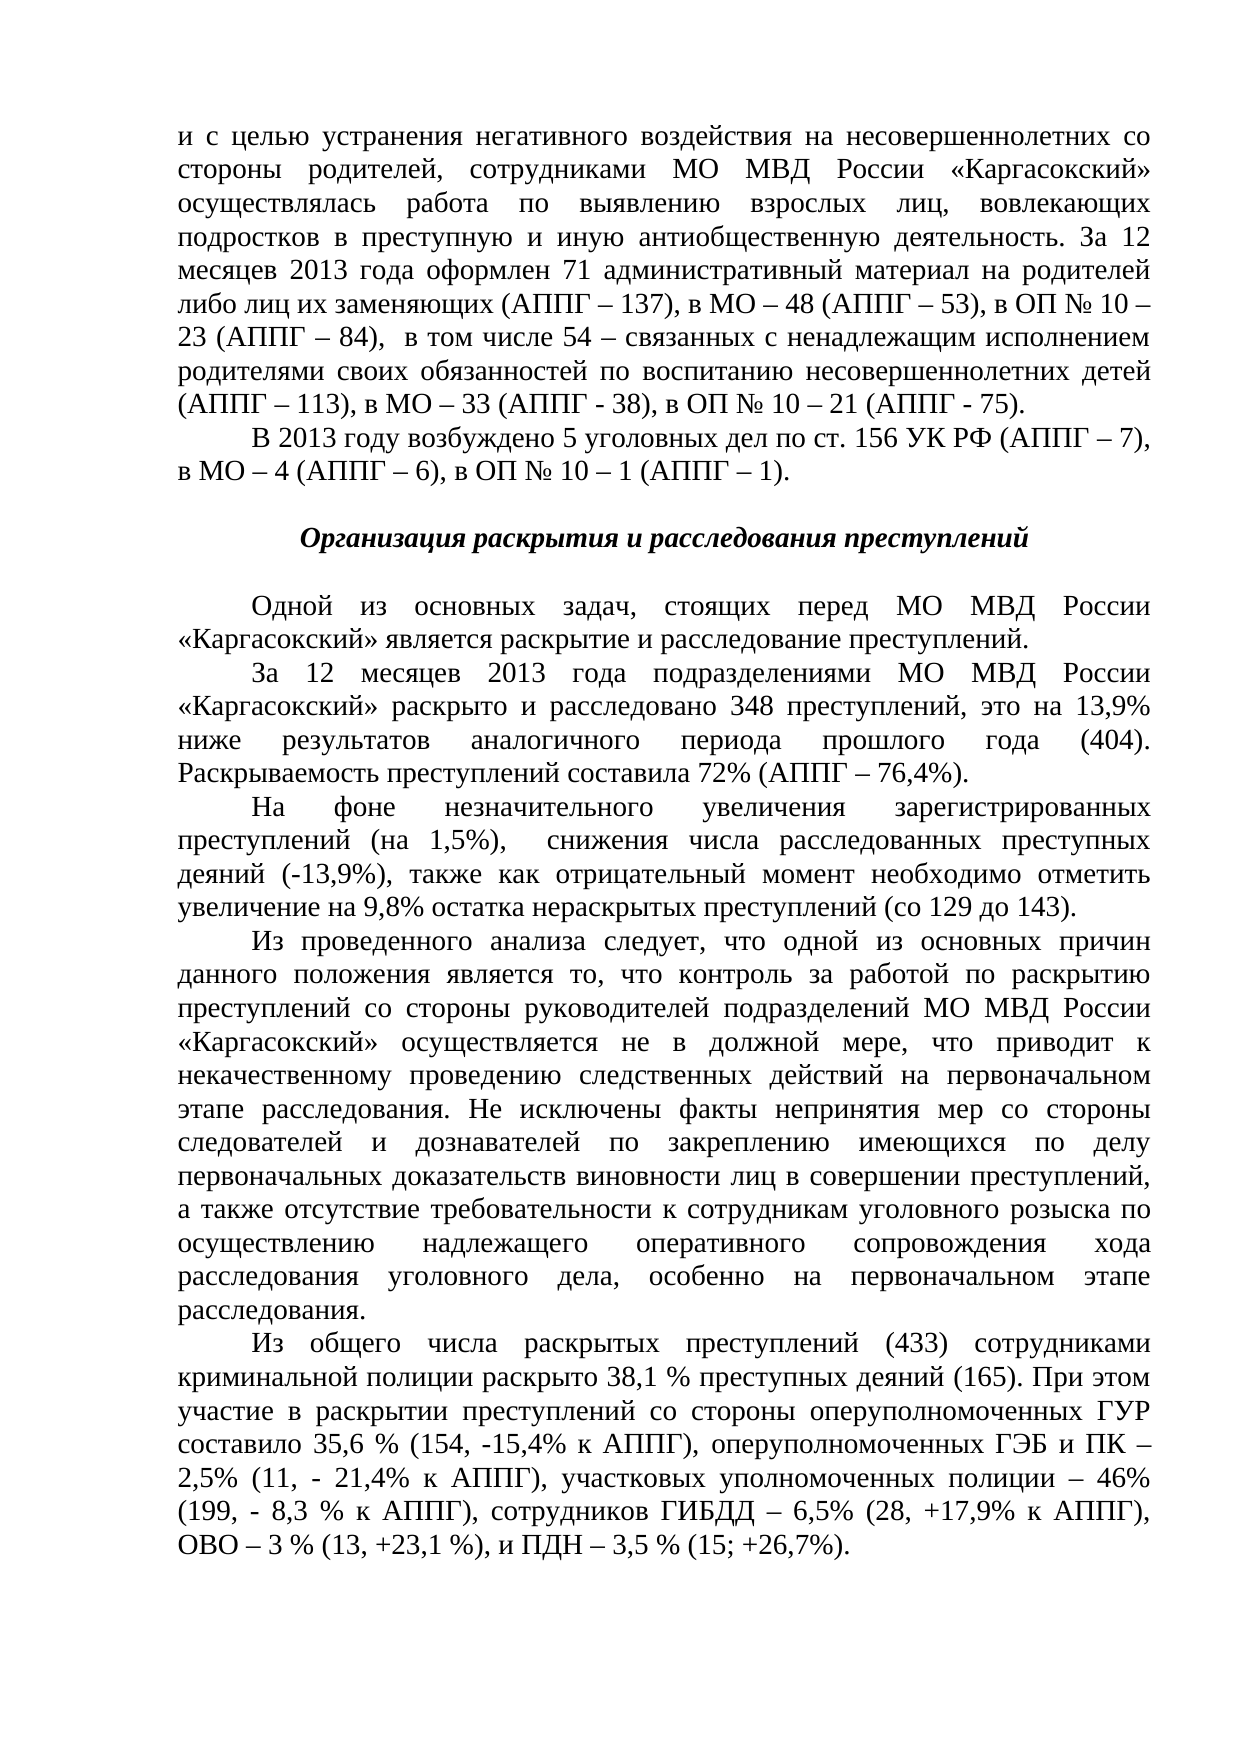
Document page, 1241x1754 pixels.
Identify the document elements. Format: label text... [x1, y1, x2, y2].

text Из общего числа раскрытых преступлений (433) сотрудниками криминальной полиции раскрыто 38,1 % преступных деяний (165). При этом участие в раскрытии преступлений со стороны оперуполномоченных ГУР составило 35,6 % (154, -15,4% к АППГ), оперуполномоченных ГЭБ и ПК – 2,5% (11, - 21,4% к АППГ), участковых уполномоченных полиции – 46% (199, - 8,3 % к АППГ), сотрудников ГИБДД – 6,5% (28, +17,9% к АППГ), ОВО – 3 % (13, +23,1 %), и ПДН – 3,5 % (15; +26,7%). [177, 1326, 1152, 1560]
text За 12 месяцев 2013 года подразделениями МО МВД России «Каргасокский» раскрыто и расследовано 348 преступлений, это на 13,9% ниже результатов аналогичного периода прошлого года (404). Раскрываемость преступлений составила 72% (АППГ – 76,4%). [177, 655, 1152, 789]
text Из проведенного анализа следует, что одной из основных причин данного положения является то, что контроль за работой по раскрытию преступлений со стороны руководителей подразделений МО МВД России «Каргасокский» осуществляется не в должной мере, что приводит к некачественному проведению следственных действий на первоначальном этапе расследования. Не исключены факты непринятия мер со стороны следователей и дознавателей по закреплению имеющихся по делу первоначальных доказательств виновности лиц в совершении преступлений, а также отсутствие требовательности к сотрудникам уголовного розыска по осуществлению надлежащего оперативного сопровождения хода расследования уголовного дела, особенно на первоначальном этапе расследования. [177, 923, 1152, 1326]
text В 2013 году возбуждено 5 уголовных дел по ст. 156 УК РФ (АППГ – 7), в МО – 4 (АППГ – 6), в ОП № 10 – 1 (АППГ – 1). [177, 420, 1152, 487]
text Организация раскрытия и расследования преступлений [177, 521, 1152, 554]
text На фоне незначительного увеличения зарегистрированных преступлений (на 1,5%), снижения числа расследованных преступных деяний (-13,9%), также как отрицательный момент необходимо отметить увеличение на 9,8% остатка нераскрытых преступлений (со 129 до 143). [177, 789, 1152, 923]
text Одной из основных задач, стоящих перед МО МВД России «Каргасокский» является раскрытие и расследование преступлений. [177, 588, 1152, 655]
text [177, 118, 1152, 420]
